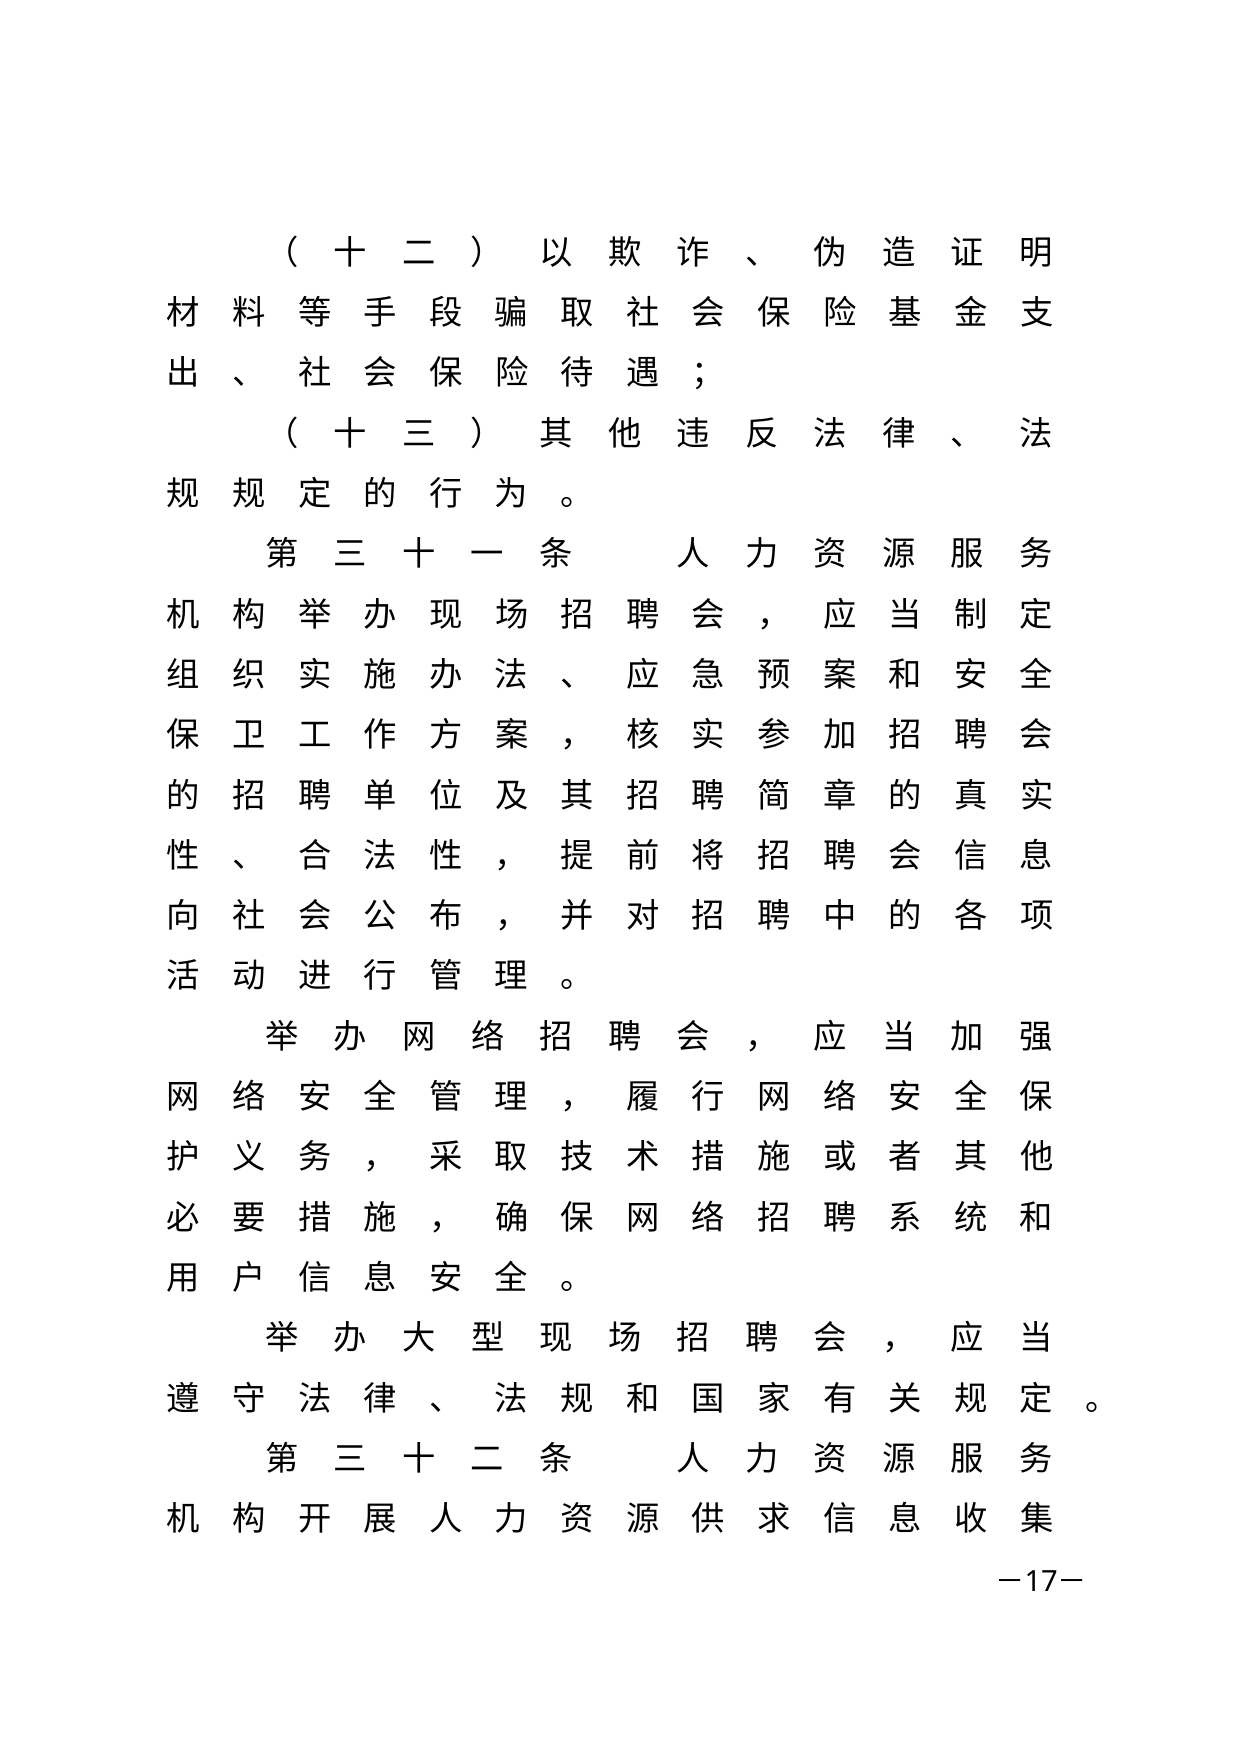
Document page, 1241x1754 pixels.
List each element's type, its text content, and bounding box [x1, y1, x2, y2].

text （十二）以欺诈、伪造证明材料等手段骗取社会保险基金支出、社会保险待遇； [167, 219, 1085, 400]
text （十三）其他违反法律、法规规定的行为。 [167, 400, 1085, 521]
text 第三十二条 人力资源服务机构开展人力资源供求信息收集和发布的，应当建立健全信息发布审查和投诉处理机制，确保发布的人力资源供求信息真实、合法、有效，不得以人力资源供求信息收集和发布的名义开展职业中介活动。 [167, 1426, 1085, 1546]
text 第三十一条 人力资源服务机构举办现场招聘会，应当制定组织实施办法、应急预案和安全保卫工作方案，核实参加招聘会的招聘单位及其招聘简章的真实性、合法性，提前将招聘会信息向社会公布，并对招聘中的各项活动进行管理。 [167, 521, 1085, 1003]
text 举办网络招聘会，应当加强网络安全管理，履行网络安全保护义务，采取技术措施或者其他必要措施，确保网络招聘系统和用户信息安全。 [167, 1003, 1085, 1305]
text 举办大型现场招聘会，应当遵守法律、法规和国家有关规定。 [167, 1305, 1085, 1426]
